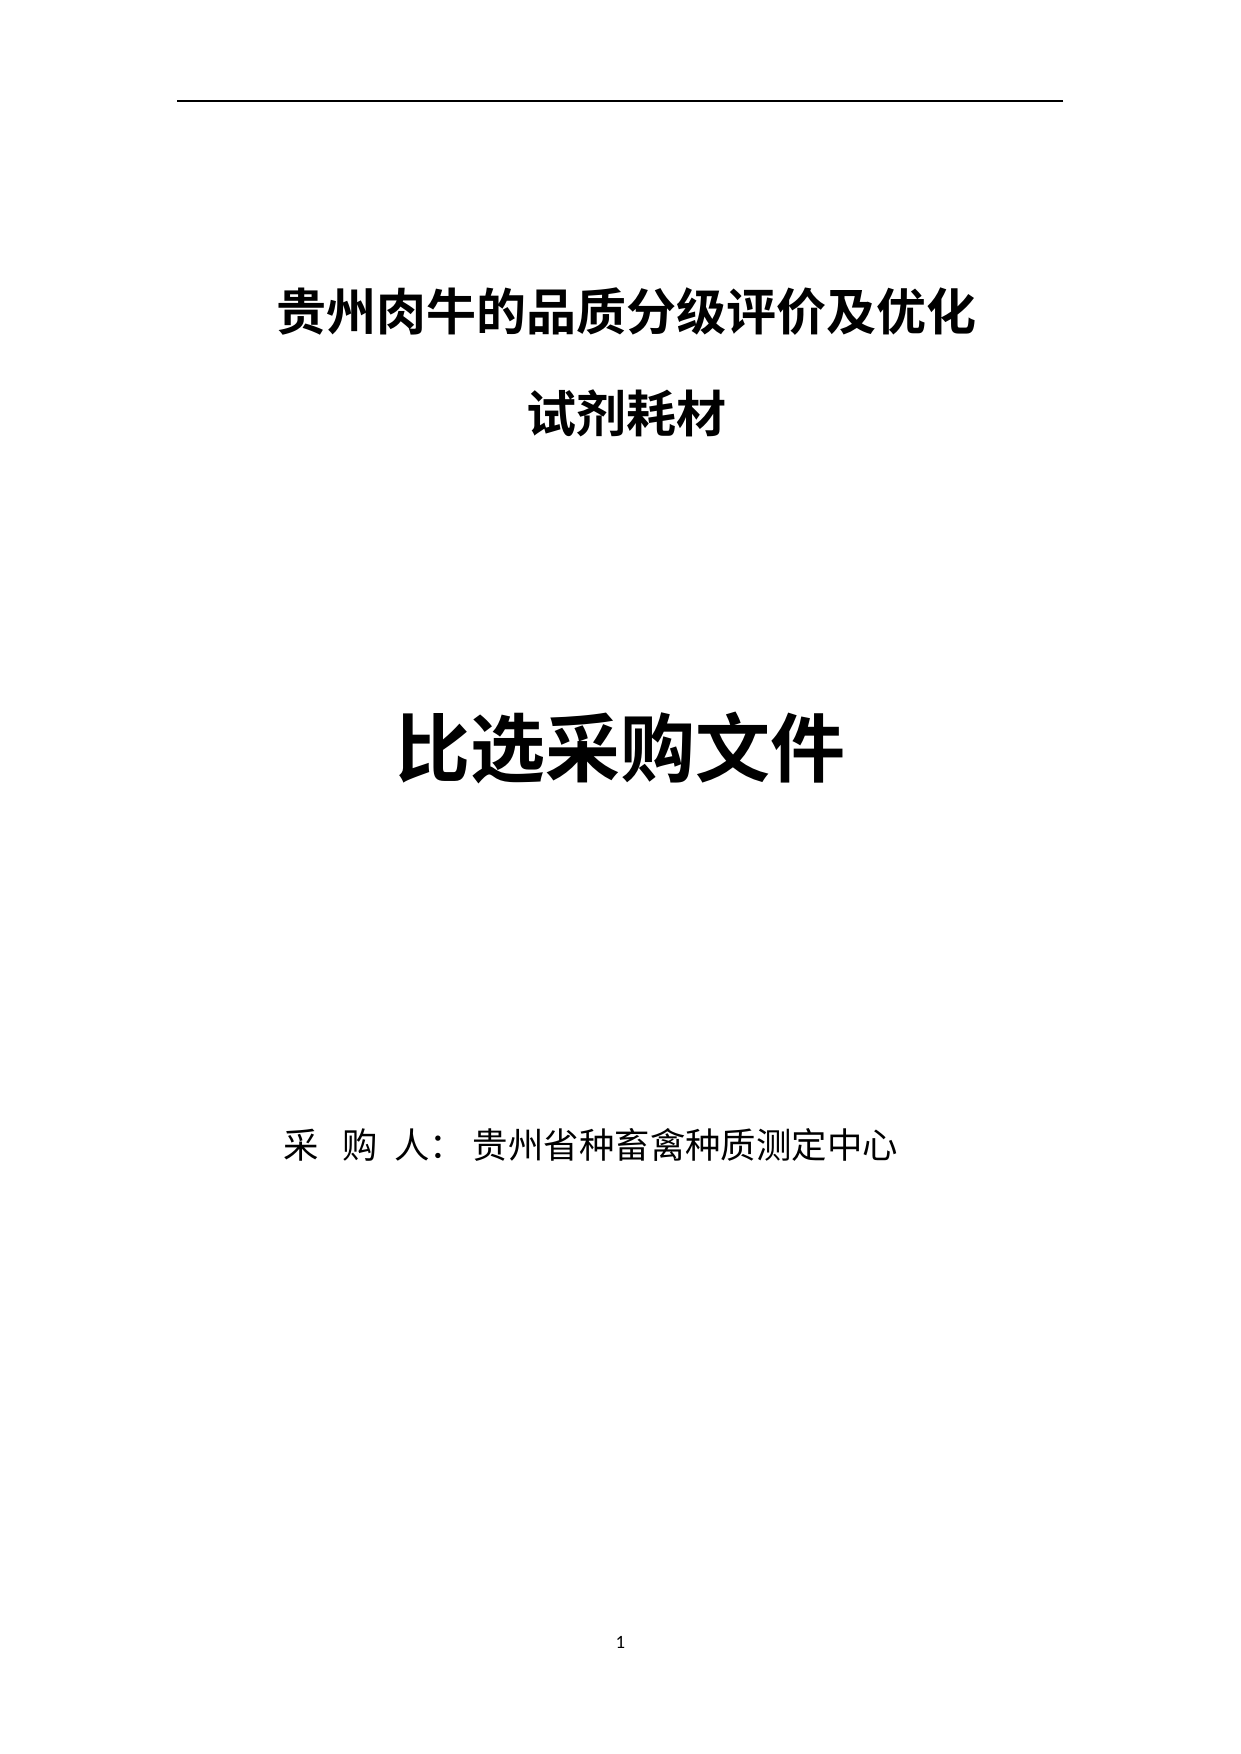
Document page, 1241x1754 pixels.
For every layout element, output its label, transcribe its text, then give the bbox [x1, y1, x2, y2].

text 试剂耗材 [177, 366, 1075, 455]
text 比选采购文件 [177, 684, 1063, 803]
text 贵州肉牛的品质分级评价及优化 [177, 264, 1075, 353]
text 采 购 人： 贵州省种畜禽种质测定中心 [177, 1113, 1063, 1173]
